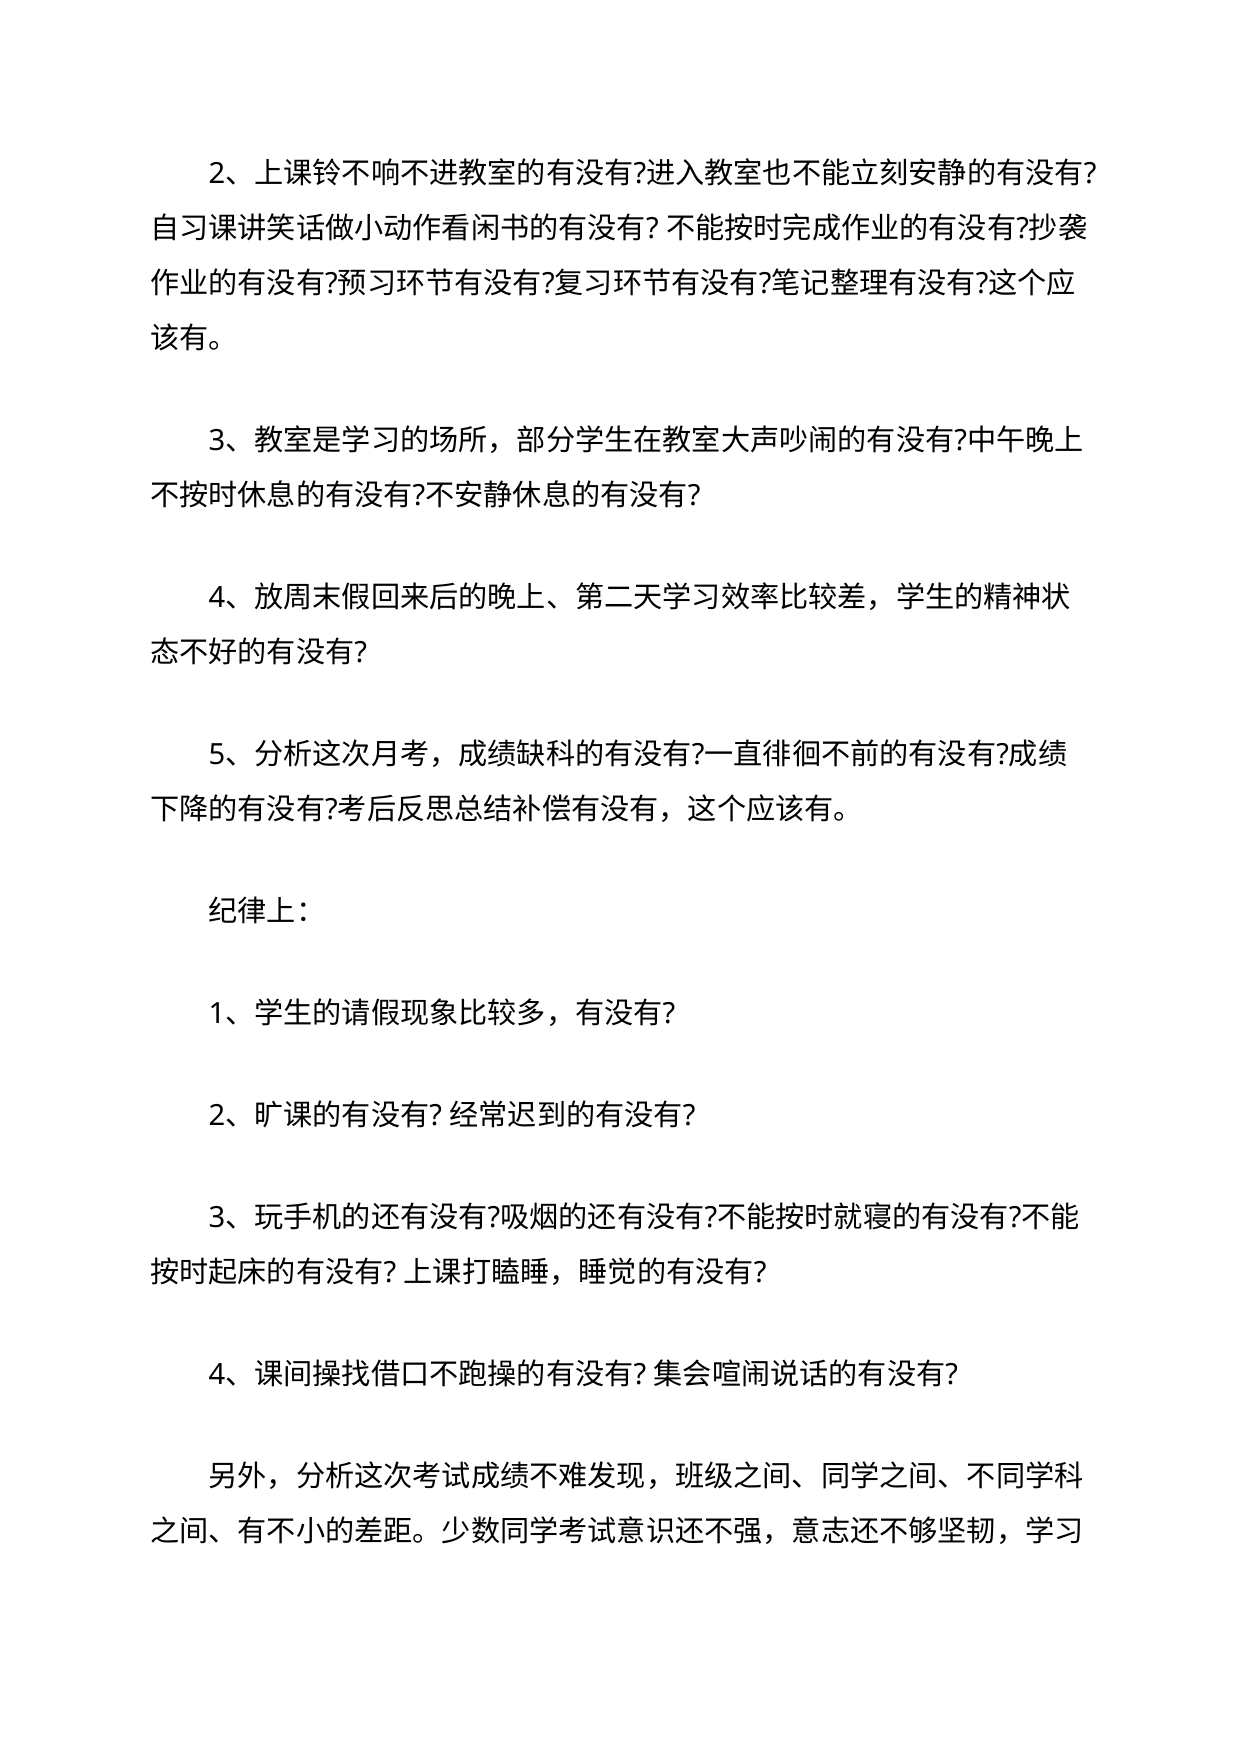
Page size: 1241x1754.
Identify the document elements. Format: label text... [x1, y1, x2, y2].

text 1、学生的请假现象比较多，有没有? [150, 989, 1090, 1032]
text 2、上课铃不响不进教室的有没有?进入教室也不能立刻安静的有没有?自习课讲笑话做小动作看闲书的有没有? 不能按时完成作业的有没有?抄袭作业的有没有?预习环节有没有?复习环节有没有?笔记整理有没有?这个应该有。 [150, 150, 1090, 357]
text 4、放周末假回来后的晚上、第二天学习效率比较差，学生的精神状态不好的有没有? [150, 574, 1090, 671]
text 5、分析这次月考，成绩缺科的有没有?一直徘徊不前的有没有?成绩下降的有没有?考后反思总结补偿有没有，这个应该有。 [150, 731, 1090, 828]
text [150, 1452, 1090, 1549]
text 纪律上： [150, 888, 1090, 930]
text 3、玩手机的还有没有?吸烟的还有没有?不能按时就寝的有没有?不能按时起床的有没有? 上课打瞌睡，睡觉的有没有? [150, 1193, 1090, 1291]
text 2、旷课的有没有? 经常迟到的有没有? [150, 1091, 1090, 1134]
text 4、课间操找借口不跑操的有没有? 集会喧闹说话的有没有? [150, 1350, 1090, 1393]
text 3、教室是学习的场所，部分学生在教室大声吵闹的有没有?中午晚上不按时休息的有没有?不安静休息的有没有? [150, 417, 1090, 514]
